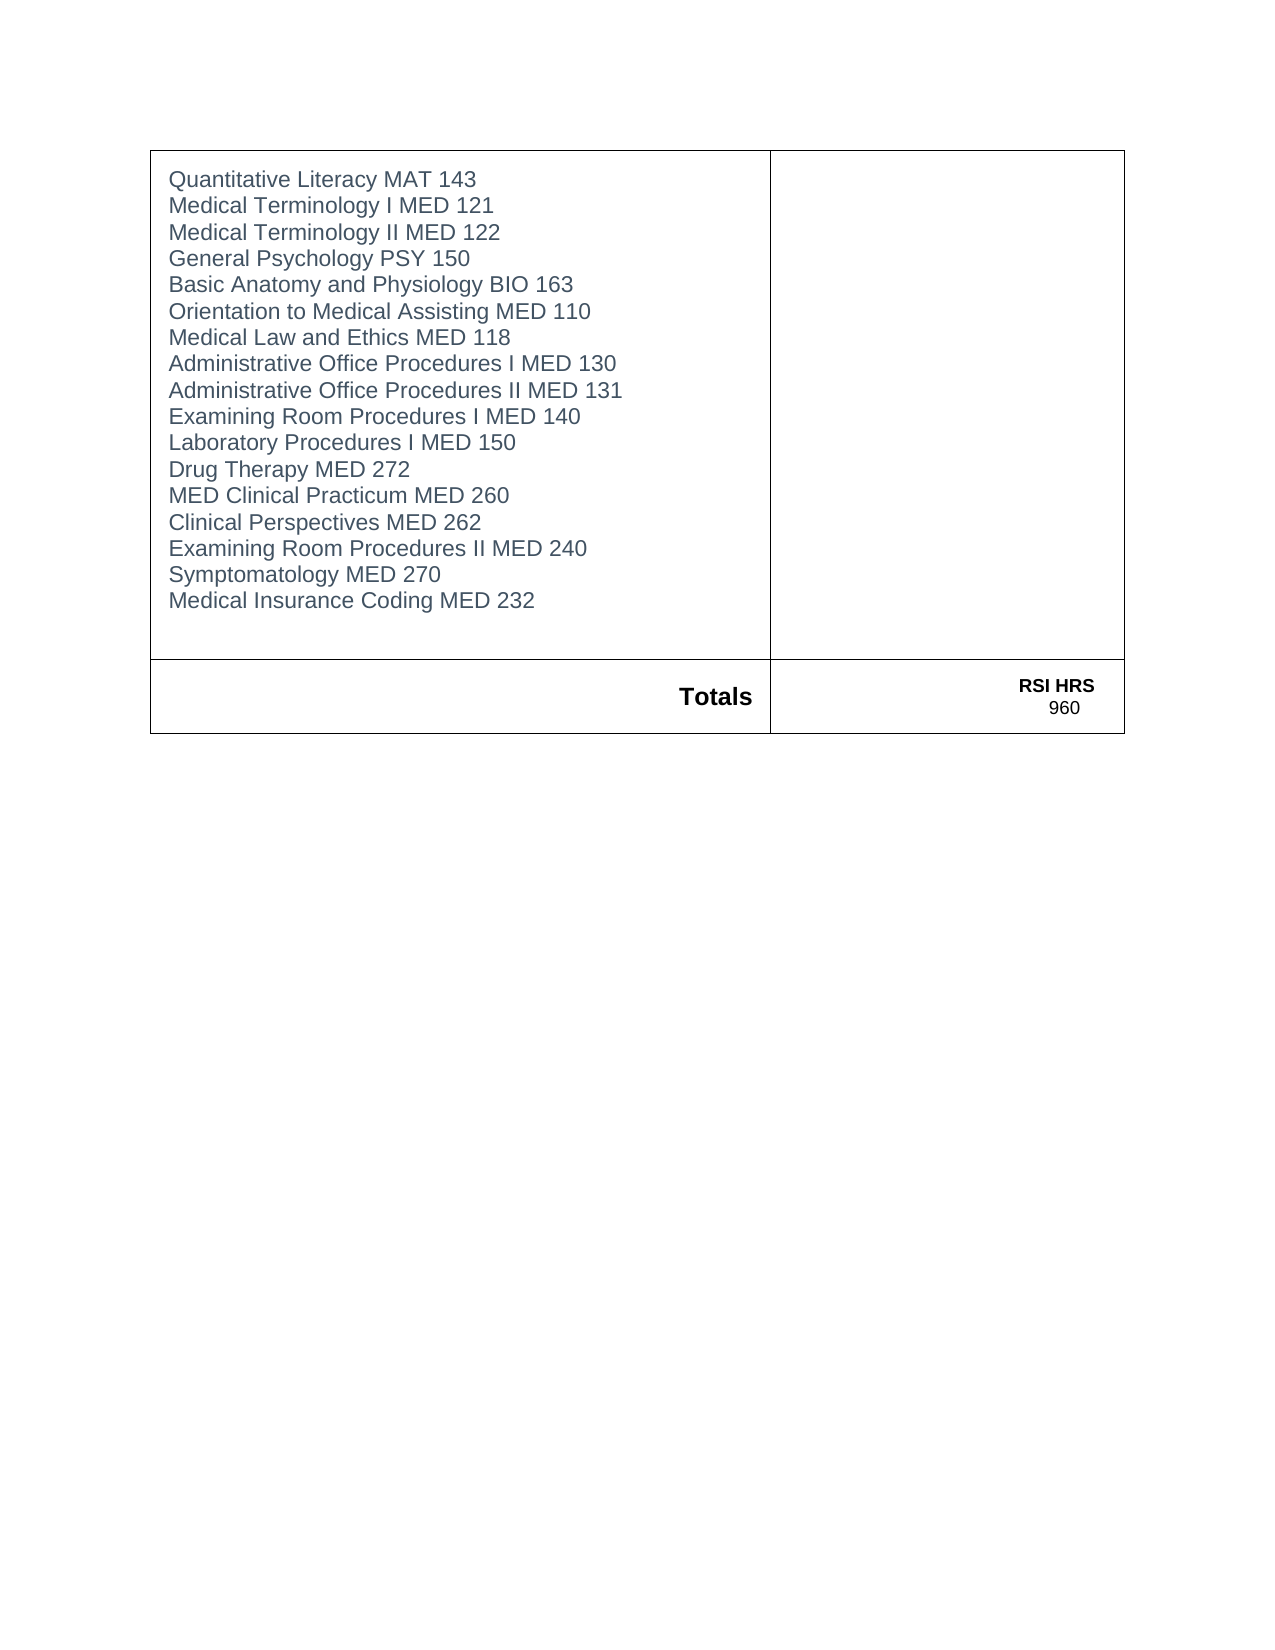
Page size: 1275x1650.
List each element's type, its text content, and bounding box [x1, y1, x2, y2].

table_cell [771, 151, 1124, 659]
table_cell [151, 151, 770, 659]
table_cell Totals [151, 660, 770, 733]
table_cell RSI HRS 960 [771, 660, 1124, 733]
